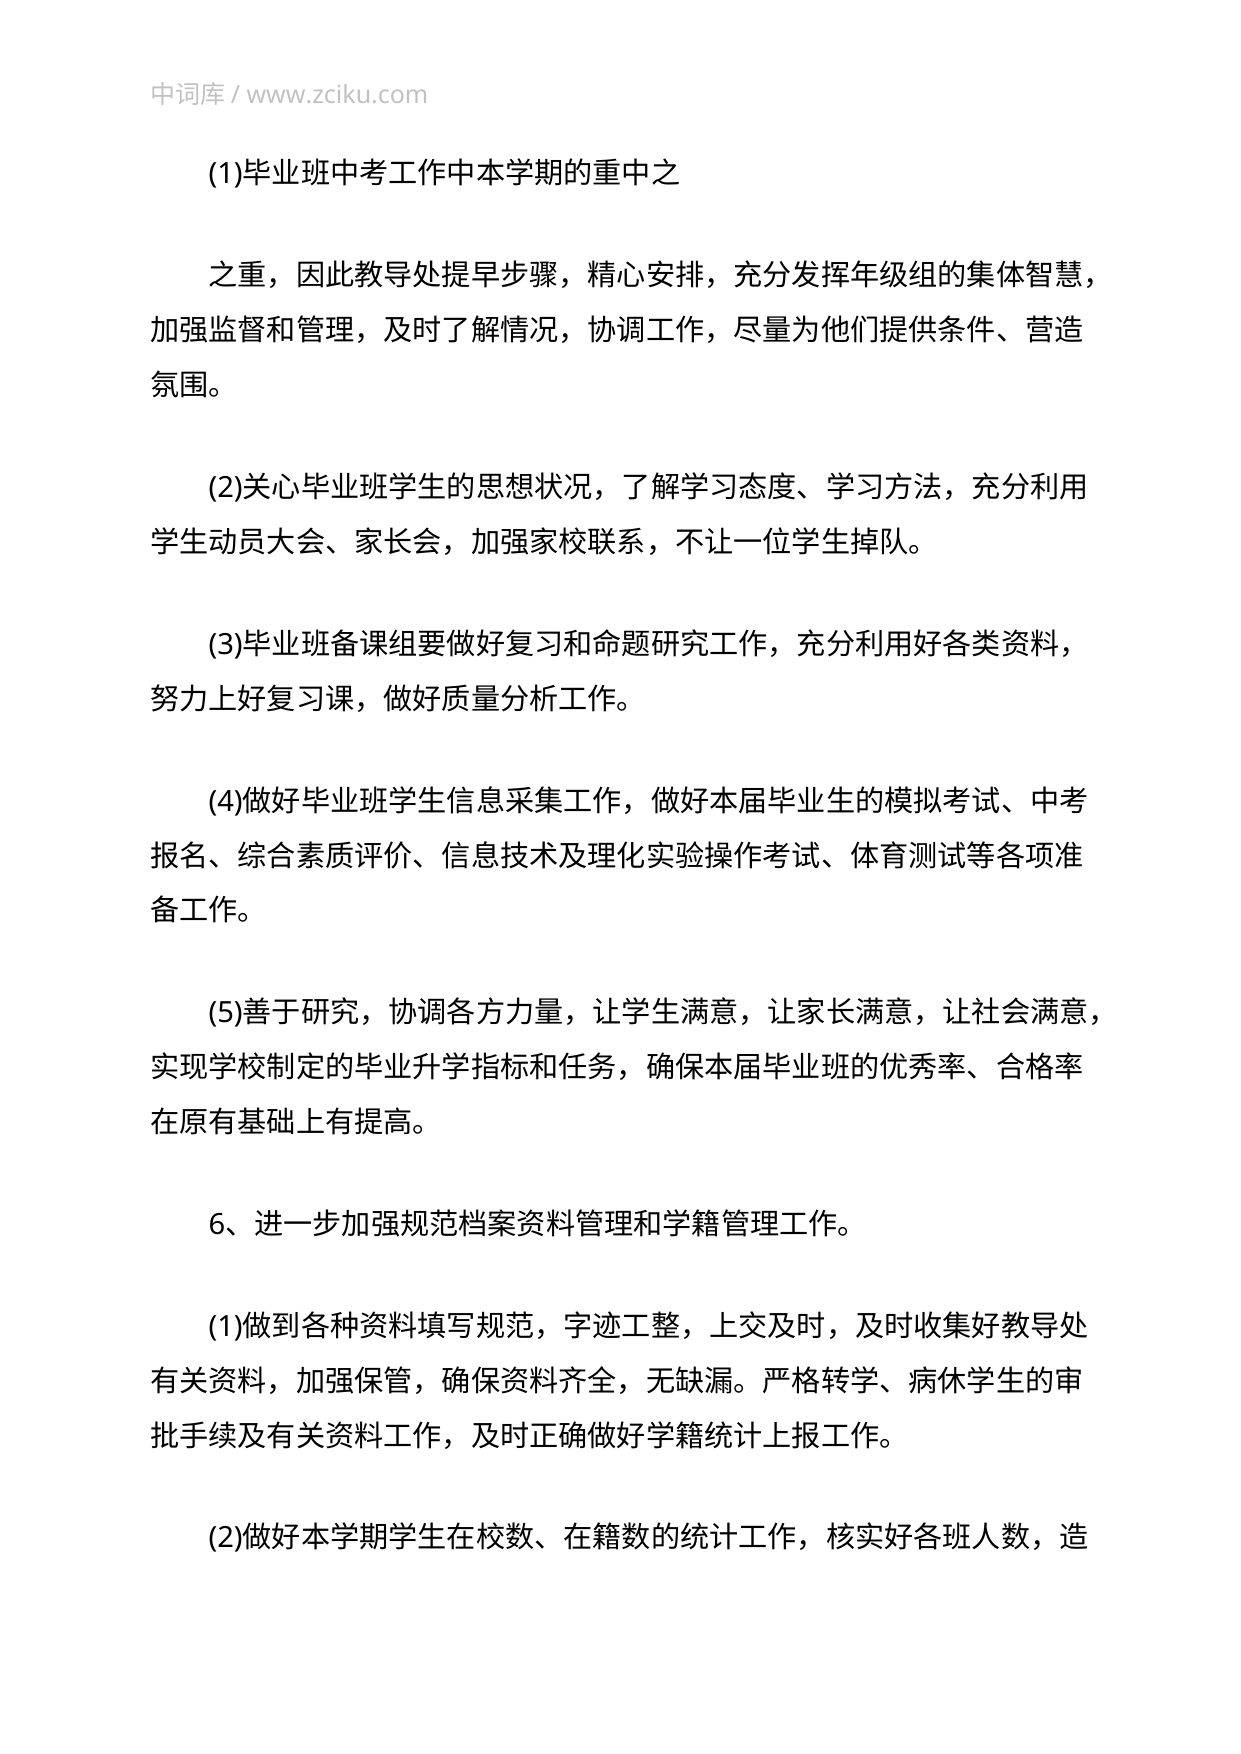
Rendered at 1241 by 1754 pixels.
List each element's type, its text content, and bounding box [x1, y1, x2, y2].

text 6、进一步加强规范档案资料管理和学籍管理工作。 [150, 1200, 1090, 1243]
text (3)毕业班备课组要做好复习和命题研究工作，充分利用好各类资料，努力上好复习课，做好质量分析工作。 [150, 620, 1090, 718]
text (4)做好毕业班学生信息采集工作，做好本届毕业生的模拟考试、中考报名、综合素质评价、信息技术及理化实验操作考试、体育测试等各项准备工作。 [150, 777, 1090, 929]
text 之重，因此教导处提早步骤，精心安排，充分发挥年级组的集体智慧，加强监督和管理，及时了解情况，协调工作，尽量为他们提供条件、营造氛围。 [150, 252, 1090, 404]
text (1)毕业班中考工作中本学期的重中之 [150, 150, 1090, 192]
text (2)关心毕业班学生的思想状况，了解学习态度、学习方法，充分利用学生动员大会、家长会，加强家校联系，不让一位学生掉队。 [150, 463, 1090, 561]
text (1)做到各种资料填写规范，字迹工整，上交及时，及时收集好教导处有关资料，加强保管，确保资料齐全，无缺漏。严格转学、病休学生的审批手续及有关资料工作，及时正确做好学籍统计上报工作。 [150, 1302, 1090, 1454]
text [150, 1514, 1090, 1556]
text (5)善于研究，协调各方力量，让学生满意，让家长满意，让社会满意，实现学校制定的毕业升学指标和任务，确保本届毕业班的优秀率、合格率在原有基础上有提高。 [150, 989, 1090, 1141]
